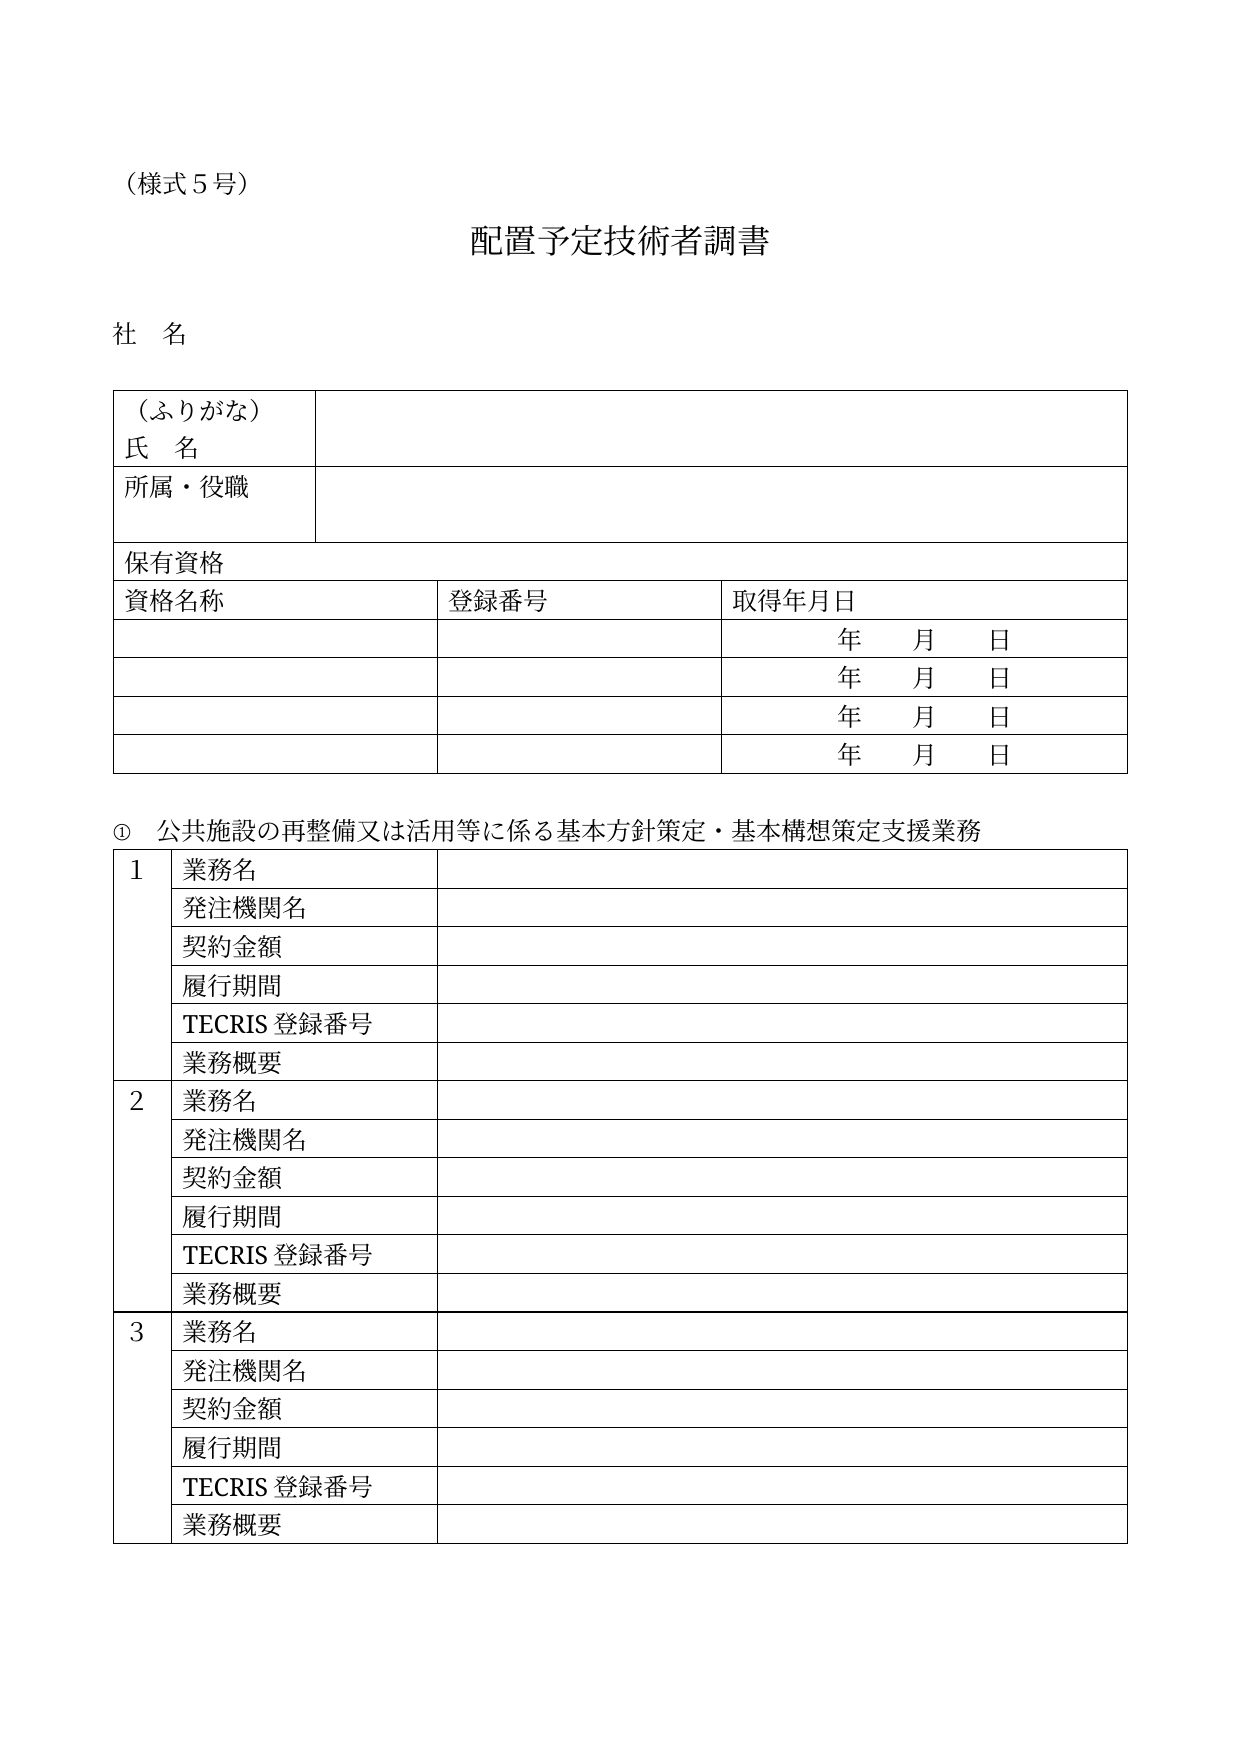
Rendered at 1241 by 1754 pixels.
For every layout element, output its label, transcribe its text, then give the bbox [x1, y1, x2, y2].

table_cell [438, 1158, 1127, 1196]
table_cell 業務名 [172, 1313, 437, 1350]
table_cell [114, 620, 437, 657]
table_cell [114, 658, 437, 696]
table_cell [114, 735, 437, 773]
table_cell [438, 889, 1127, 926]
table_cell 履行期間 [172, 1428, 437, 1466]
table_cell [438, 1351, 1127, 1388]
table_cell 履行期間 [172, 966, 437, 1003]
table_cell ３ [114, 1313, 171, 1543]
table_cell TECRIS登録番号 [172, 1004, 437, 1042]
table_cell 保有資格 [114, 543, 1127, 580]
table_cell [438, 966, 1127, 1003]
table_cell [438, 1390, 1127, 1427]
table_cell 発注機関名 [172, 1351, 437, 1388]
table_header [438, 850, 1127, 887]
table_cell [438, 697, 721, 734]
table_cell 登録番号 [438, 581, 721, 619]
table_cell [438, 1313, 1127, 1350]
text （様式５号） [112, 164, 1128, 202]
table_cell 履行期間 [172, 1197, 437, 1234]
table_cell [438, 1197, 1127, 1234]
table_cell 契約金額 [172, 1390, 437, 1427]
table_header 業務名 [172, 850, 437, 887]
table_cell 所属・役職 [114, 467, 315, 542]
table_cell 年 月 日 [722, 658, 1127, 696]
table_cell [438, 1235, 1127, 1273]
table_cell [438, 1467, 1127, 1504]
table_cell [438, 735, 721, 773]
table_cell [438, 1004, 1127, 1042]
table_cell 業務名 [172, 1081, 437, 1119]
table_cell 年 月 日 [722, 735, 1127, 773]
table_cell [438, 1505, 1127, 1543]
table_cell 発注機関名 [172, 889, 437, 926]
table_cell [438, 658, 721, 696]
table_cell [438, 1428, 1127, 1466]
table_cell [438, 620, 721, 657]
table_cell 取得年月日 [722, 581, 1127, 619]
table_cell 発注機関名 [172, 1120, 437, 1157]
text ① 公共施設の再整備又は活用等に係る基本方針策定・基本構想策定支援業務 [112, 811, 1128, 849]
table_cell 業務概要 [172, 1505, 437, 1543]
table_cell [438, 1120, 1127, 1157]
table_cell 契約金額 [172, 1158, 437, 1196]
table_cell 業務概要 [172, 1043, 437, 1080]
text 社 名 [112, 314, 1128, 352]
table_cell [438, 1274, 1127, 1311]
table_cell TECRIS登録番号 [172, 1467, 437, 1504]
table_cell 年 月 日 [722, 697, 1127, 734]
table_cell ２ [114, 1081, 171, 1311]
table_header [316, 391, 1127, 466]
table_cell TECRIS登録番号 [172, 1235, 437, 1273]
table_cell 契約金額 [172, 927, 437, 964]
text 配置予定技術者調書 [112, 202, 1128, 277]
table_cell [438, 1043, 1127, 1080]
table_cell [316, 467, 1127, 542]
table_cell 業務概要 [172, 1274, 437, 1311]
table_header （ふりがな） 氏 名 [114, 391, 315, 466]
table_header １ [114, 850, 171, 1080]
table_cell [438, 927, 1127, 964]
table_cell 資格名称 [114, 581, 437, 619]
table_cell [438, 1081, 1127, 1119]
table_cell 年 月 日 [722, 620, 1127, 657]
table_cell [114, 697, 437, 734]
